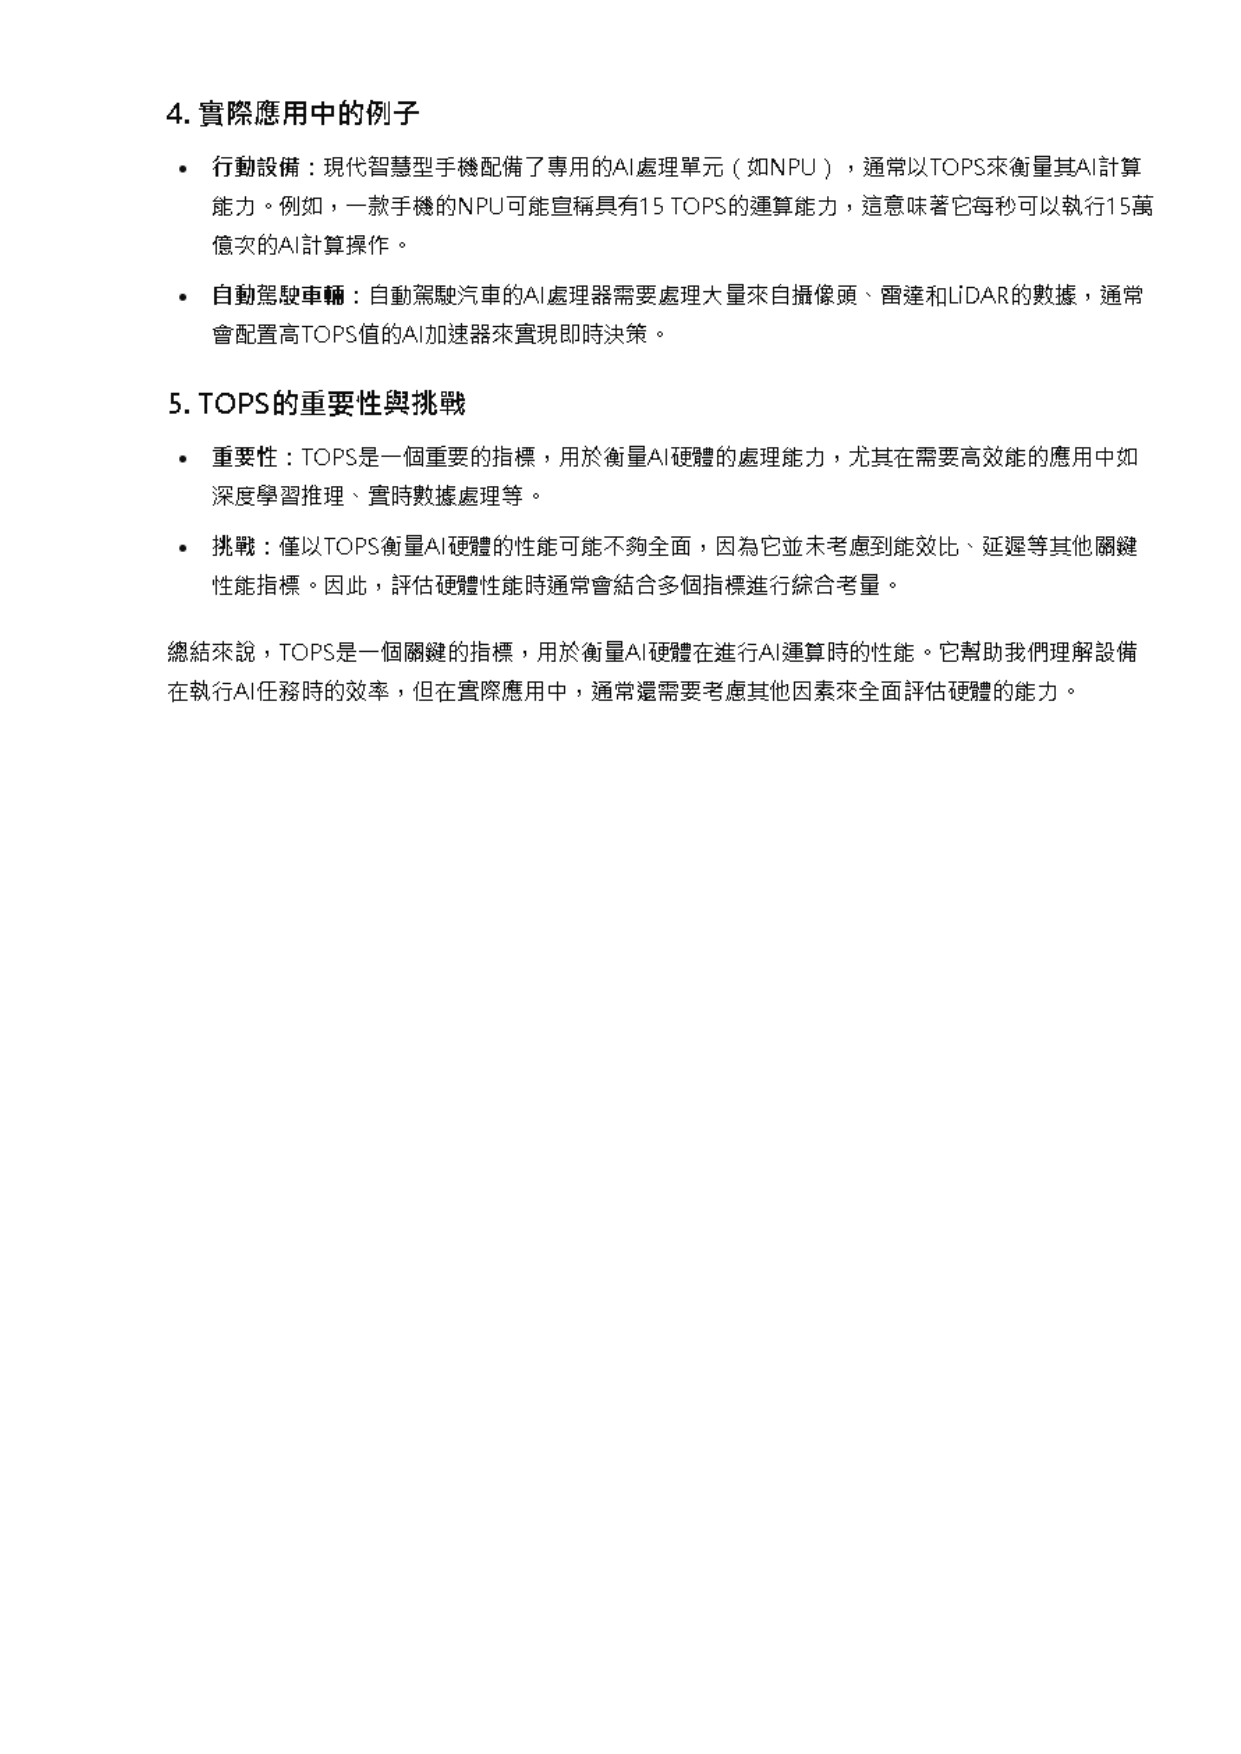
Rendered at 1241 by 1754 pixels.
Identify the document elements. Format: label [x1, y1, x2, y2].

picture [75, 89, 1166, 722]
